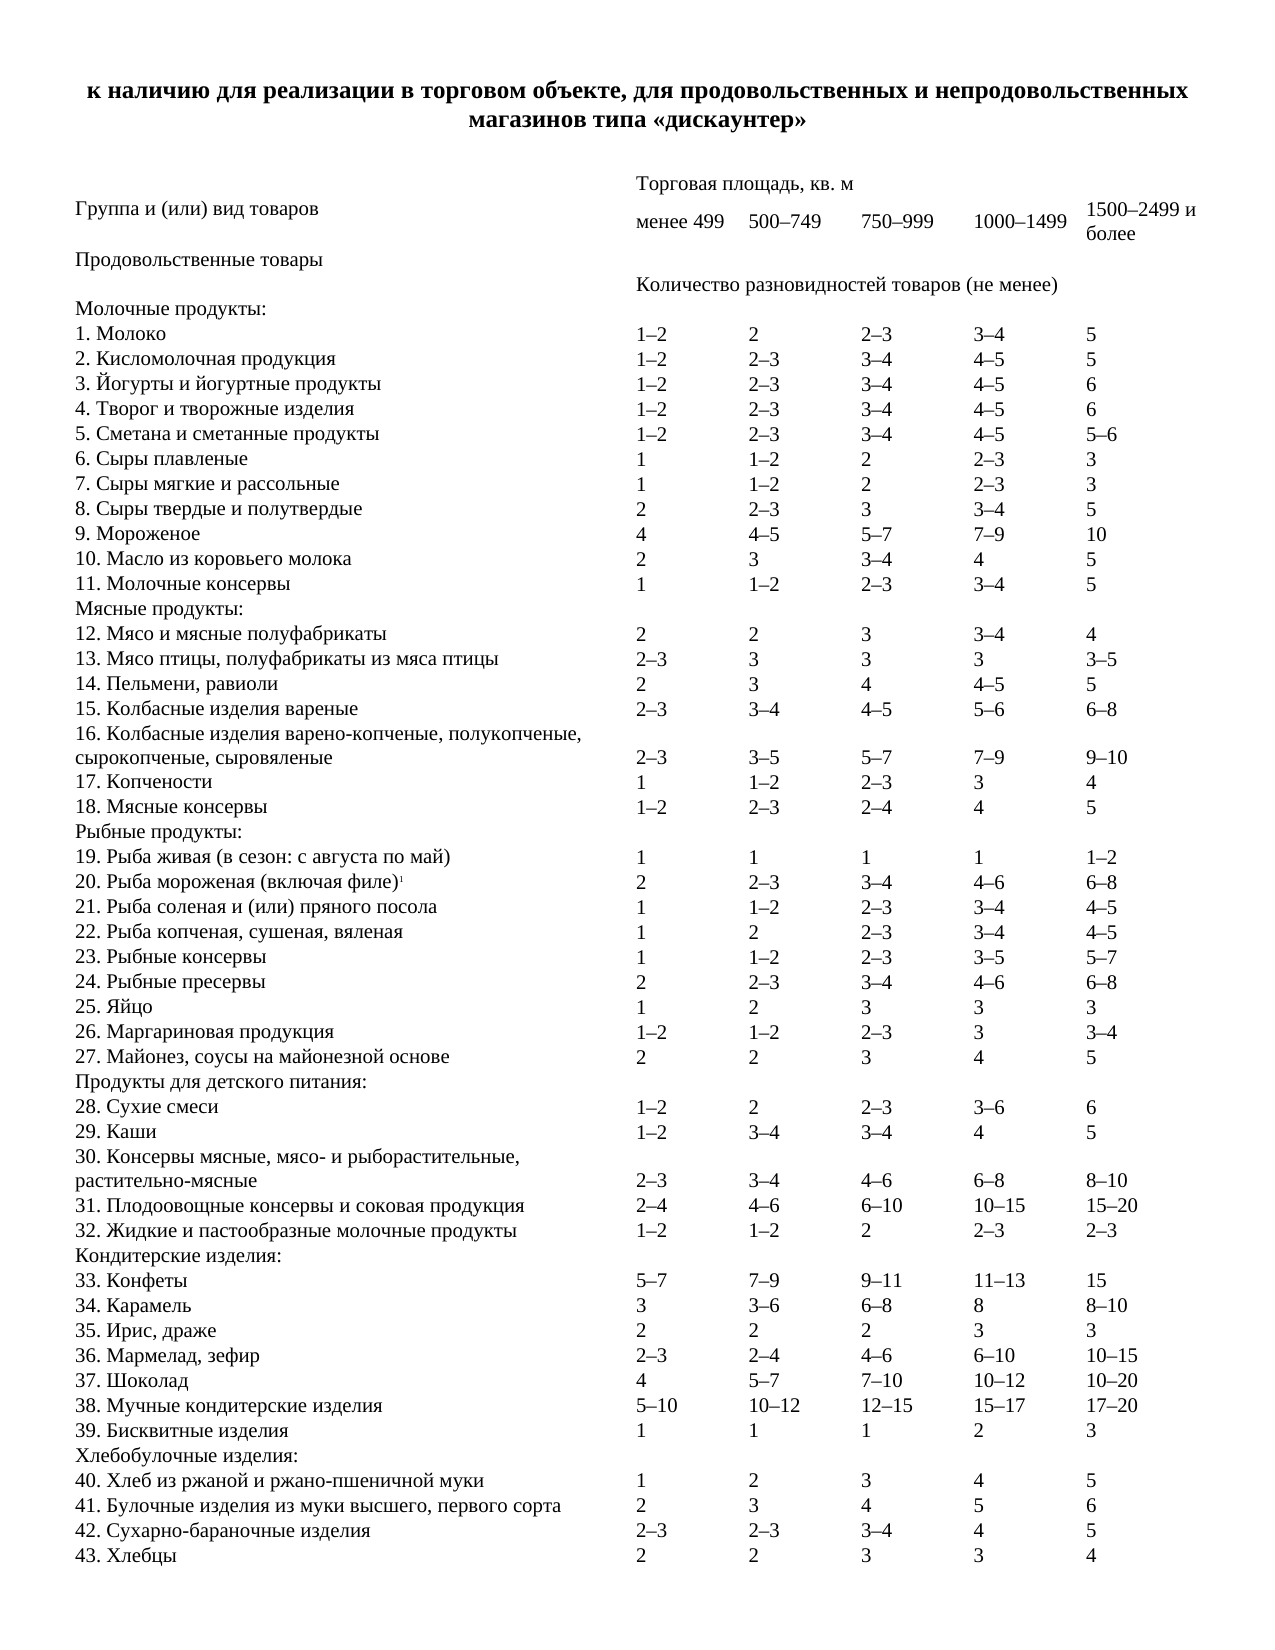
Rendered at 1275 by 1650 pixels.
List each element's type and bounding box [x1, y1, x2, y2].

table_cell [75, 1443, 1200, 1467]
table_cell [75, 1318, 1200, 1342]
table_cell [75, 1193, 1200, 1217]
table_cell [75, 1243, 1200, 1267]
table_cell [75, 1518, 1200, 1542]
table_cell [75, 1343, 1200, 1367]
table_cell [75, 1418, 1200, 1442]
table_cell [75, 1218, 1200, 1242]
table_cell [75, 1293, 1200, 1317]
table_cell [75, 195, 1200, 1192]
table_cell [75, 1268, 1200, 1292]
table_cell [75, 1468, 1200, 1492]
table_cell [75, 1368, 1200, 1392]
title [75, 75, 1200, 132]
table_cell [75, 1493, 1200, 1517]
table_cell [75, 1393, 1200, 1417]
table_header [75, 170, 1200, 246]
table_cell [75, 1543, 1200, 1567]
